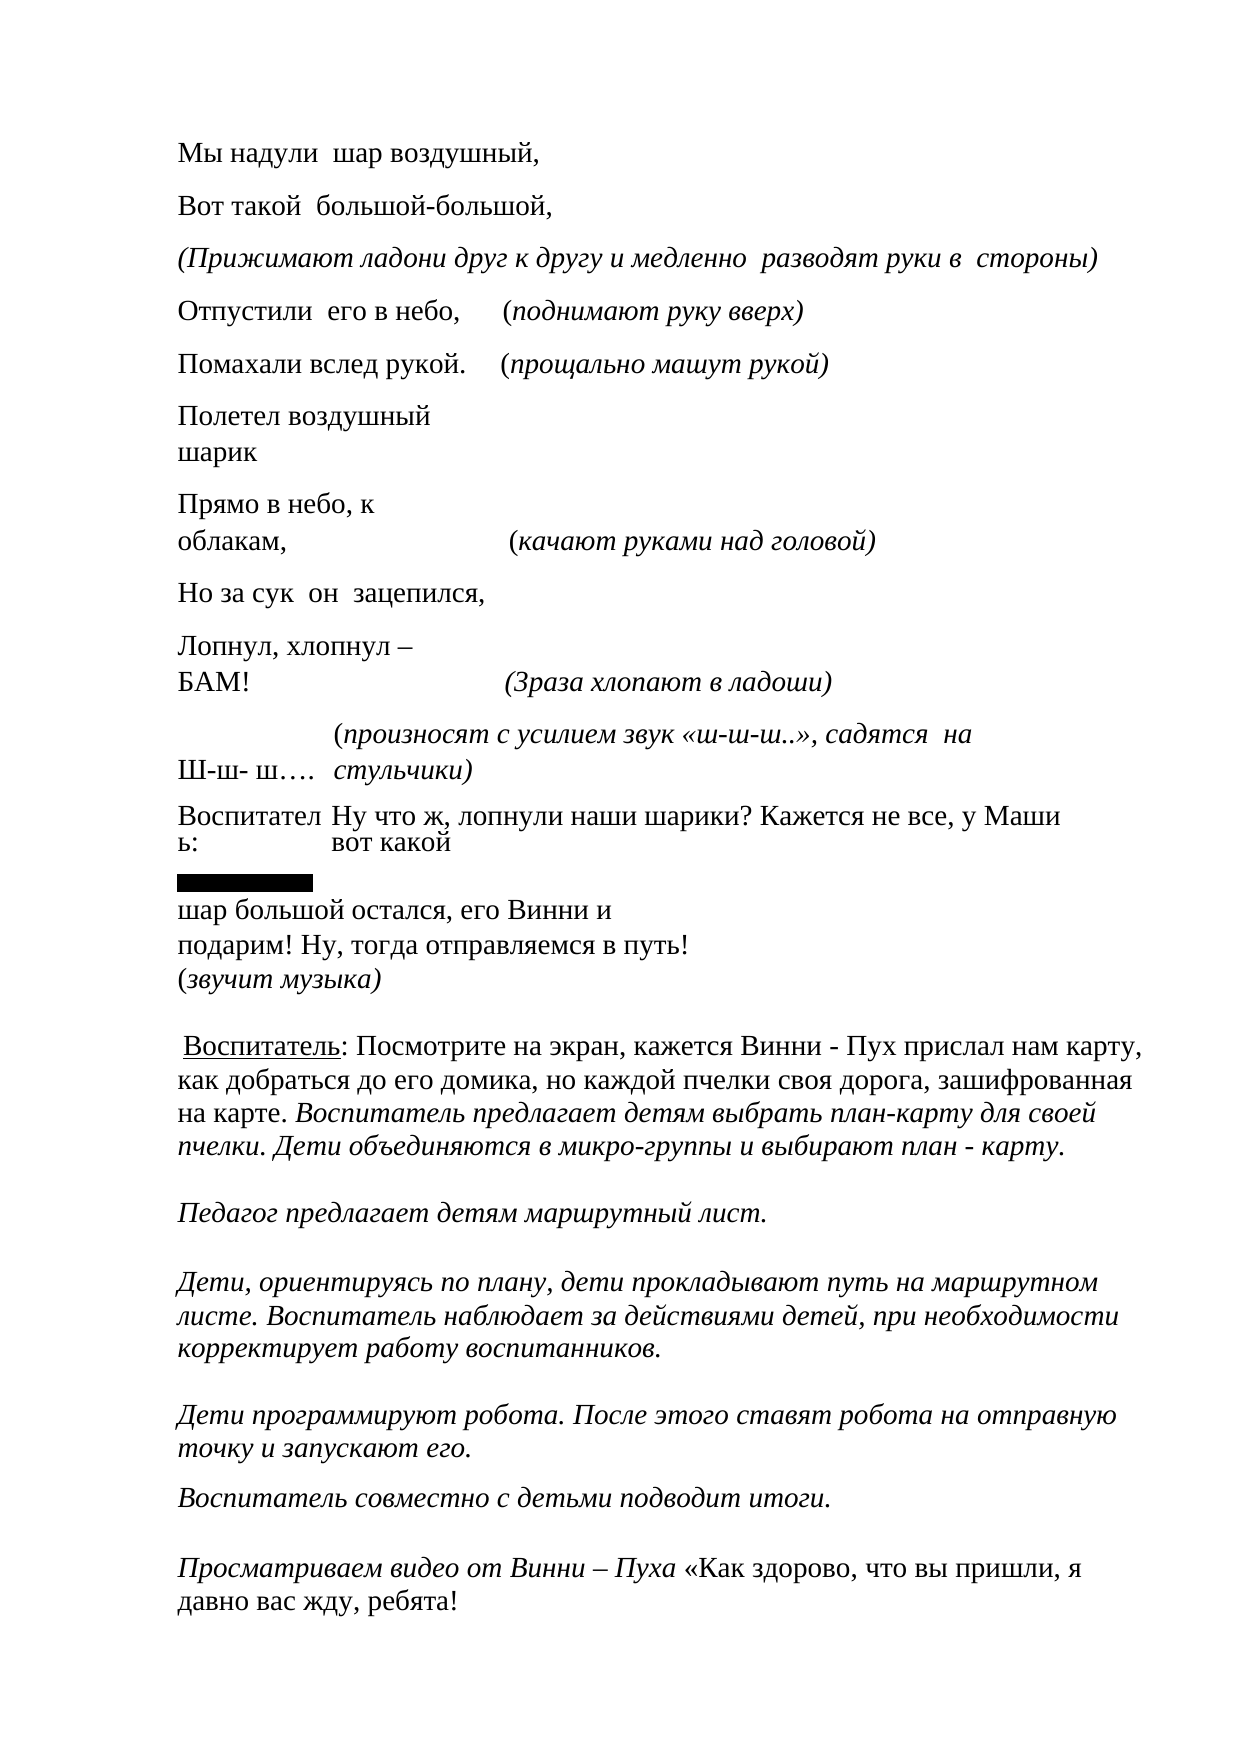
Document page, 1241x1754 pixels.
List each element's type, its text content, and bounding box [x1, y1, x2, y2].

text Мы надули шар воздушный, [177, 135, 1152, 168]
text Воспитатель: Посмотрите на экран, кажется Винни - Пух прислал нам карту, как добраться до его домика, но каждой пчелки своя дорога, зашифрованная на карте. Воспитатель предлагает детям выбрать план-карту для своей пчелки. Дети объединяются в микро-группы и выбирают план - карту. [177, 1029, 1151, 1161]
text Дети, ориентируясь по плану, дети прокладывают путь на маршрутном листе. Воспитатель наблюдает за действиями детей, при необходимости корректирует работу воспитанников. [177, 1265, 1151, 1364]
text Вот такой большой-большой, [177, 188, 1152, 221]
text Просматриваем видео от Винни – Пуха «Как здорово, что вы пришли, я давно вас жду, ребята! [177, 1551, 1149, 1616]
text Дети программируют робота. После этого ставят робота на отправную точку и запускают его. [177, 1399, 1151, 1464]
text шар большой остался, его Винни и подарим! Ну, тогда отправляемся в путь! (звучит музыка) [177, 892, 726, 995]
text Педагог предлагает детям маршрутный лист. [177, 1195, 1152, 1228]
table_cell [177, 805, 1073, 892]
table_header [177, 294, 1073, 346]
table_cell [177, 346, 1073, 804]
text Воспитатель совместно с детьми подводит итоги. [177, 1481, 1152, 1514]
text (Прижимают ладони друг к другу и медленно разводят руки в стороны) [177, 241, 1152, 274]
